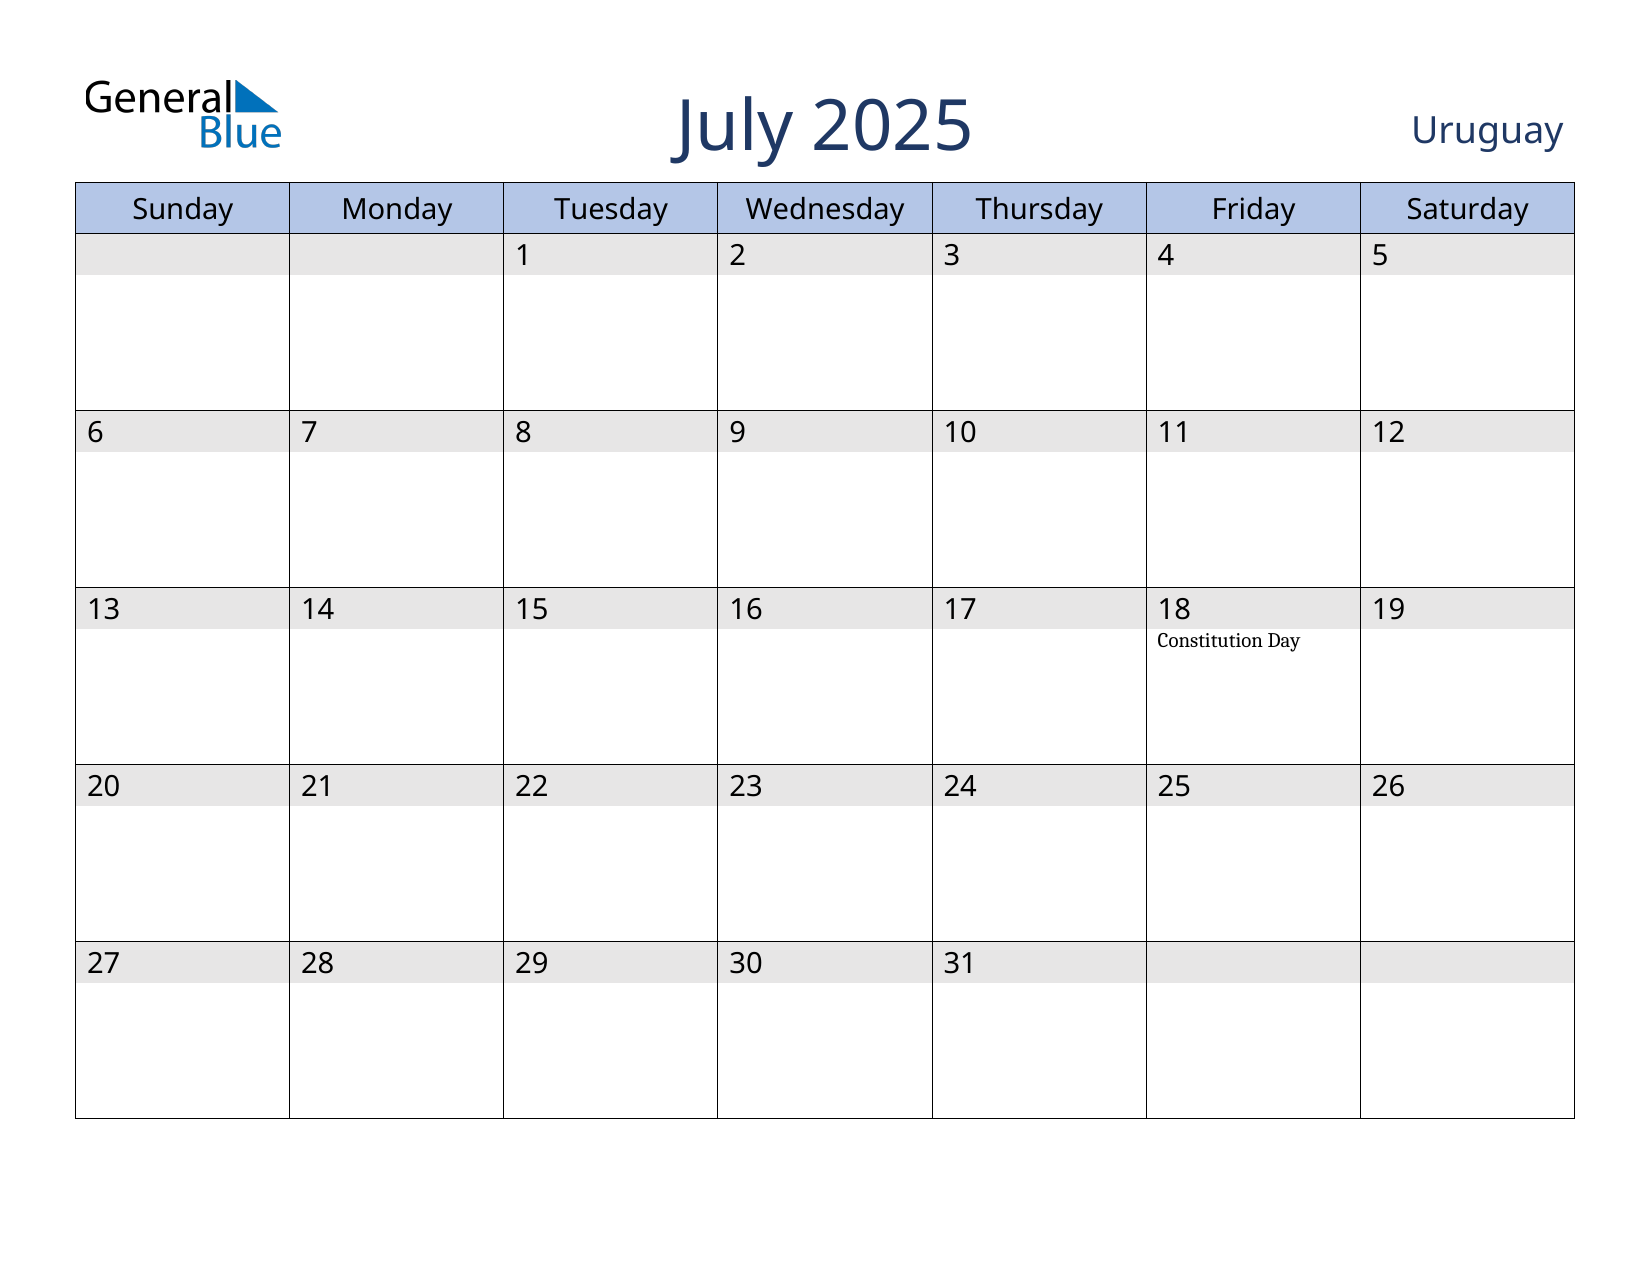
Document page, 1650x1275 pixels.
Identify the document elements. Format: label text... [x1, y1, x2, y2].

table_header [76, 75, 503, 182]
table_cell [1361, 275, 1574, 410]
table_cell [290, 629, 503, 764]
table_cell 5 [1361, 234, 1574, 275]
table_cell [1147, 806, 1360, 941]
table_cell 9 [718, 411, 932, 452]
table_cell [76, 275, 289, 410]
table_cell [504, 806, 717, 941]
table_cell [290, 234, 503, 275]
table_cell [504, 629, 717, 764]
table_cell [1361, 942, 1574, 983]
table_cell 16 [718, 588, 932, 629]
table_cell [290, 452, 503, 587]
table_cell 19 [1361, 588, 1574, 629]
table_cell 27 [76, 942, 289, 983]
picture [86, 80, 281, 148]
table_cell Constitution Day [1147, 629, 1360, 764]
table_cell 23 [718, 765, 932, 806]
table_cell 31 [933, 942, 1146, 983]
table_cell [933, 452, 1146, 587]
table_cell 18 [1147, 588, 1360, 629]
table_cell 21 [290, 765, 503, 806]
table_cell 28 [290, 942, 503, 983]
table_cell [504, 452, 717, 587]
table_cell [76, 452, 289, 587]
table_cell [76, 234, 289, 275]
table_cell 26 [1361, 765, 1574, 806]
table_cell [933, 275, 1146, 410]
table_cell Thursday [933, 183, 1146, 233]
table_cell 22 [504, 765, 717, 806]
table_cell [718, 983, 932, 1118]
table_cell [290, 275, 503, 410]
table_cell 30 [718, 942, 932, 983]
table_cell 1 [504, 234, 717, 275]
table_cell [76, 806, 289, 941]
table_cell [290, 983, 503, 1118]
table_cell [1147, 942, 1360, 983]
table_cell [504, 983, 717, 1118]
table_cell 7 [290, 411, 503, 452]
table_cell Saturday [1361, 183, 1574, 233]
table_cell [76, 629, 289, 764]
table_cell Sunday [76, 183, 289, 233]
table_cell [933, 806, 1146, 941]
table_cell Monday [290, 183, 503, 233]
table_cell [504, 275, 717, 410]
table_cell [933, 983, 1146, 1118]
table_cell [1147, 983, 1360, 1118]
table_cell 2 [718, 234, 932, 275]
table_cell [290, 806, 503, 941]
table_cell [718, 452, 932, 587]
table_cell Tuesday [504, 183, 717, 233]
table_cell [1361, 452, 1574, 587]
table_cell 17 [933, 588, 1146, 629]
table_cell 13 [76, 588, 289, 629]
table_cell [718, 629, 932, 764]
table_cell [76, 983, 289, 1118]
table_header July 2025 [504, 75, 1146, 182]
table_cell 29 [504, 942, 717, 983]
table_cell 14 [290, 588, 503, 629]
table_cell [1147, 452, 1360, 587]
table_header Uruguay [1146, 75, 1574, 182]
table_cell [718, 806, 932, 941]
table_cell [1361, 806, 1574, 941]
table_cell 15 [504, 588, 717, 629]
table_cell Friday [1147, 183, 1360, 233]
table_cell 6 [76, 411, 289, 452]
table_cell [1361, 983, 1574, 1118]
table_cell 10 [933, 411, 1146, 452]
table_cell 25 [1147, 765, 1360, 806]
table_cell [1361, 629, 1574, 764]
table_cell [718, 275, 932, 410]
table_cell 8 [504, 411, 717, 452]
table_cell 11 [1147, 411, 1360, 452]
table_cell [933, 629, 1146, 764]
table_cell 20 [76, 765, 289, 806]
table_cell 24 [933, 765, 1146, 806]
table_cell [1147, 275, 1360, 410]
table_cell Wednesday [718, 183, 932, 233]
table_cell 4 [1147, 234, 1360, 275]
table_cell 12 [1361, 411, 1574, 452]
table_cell 3 [933, 234, 1146, 275]
